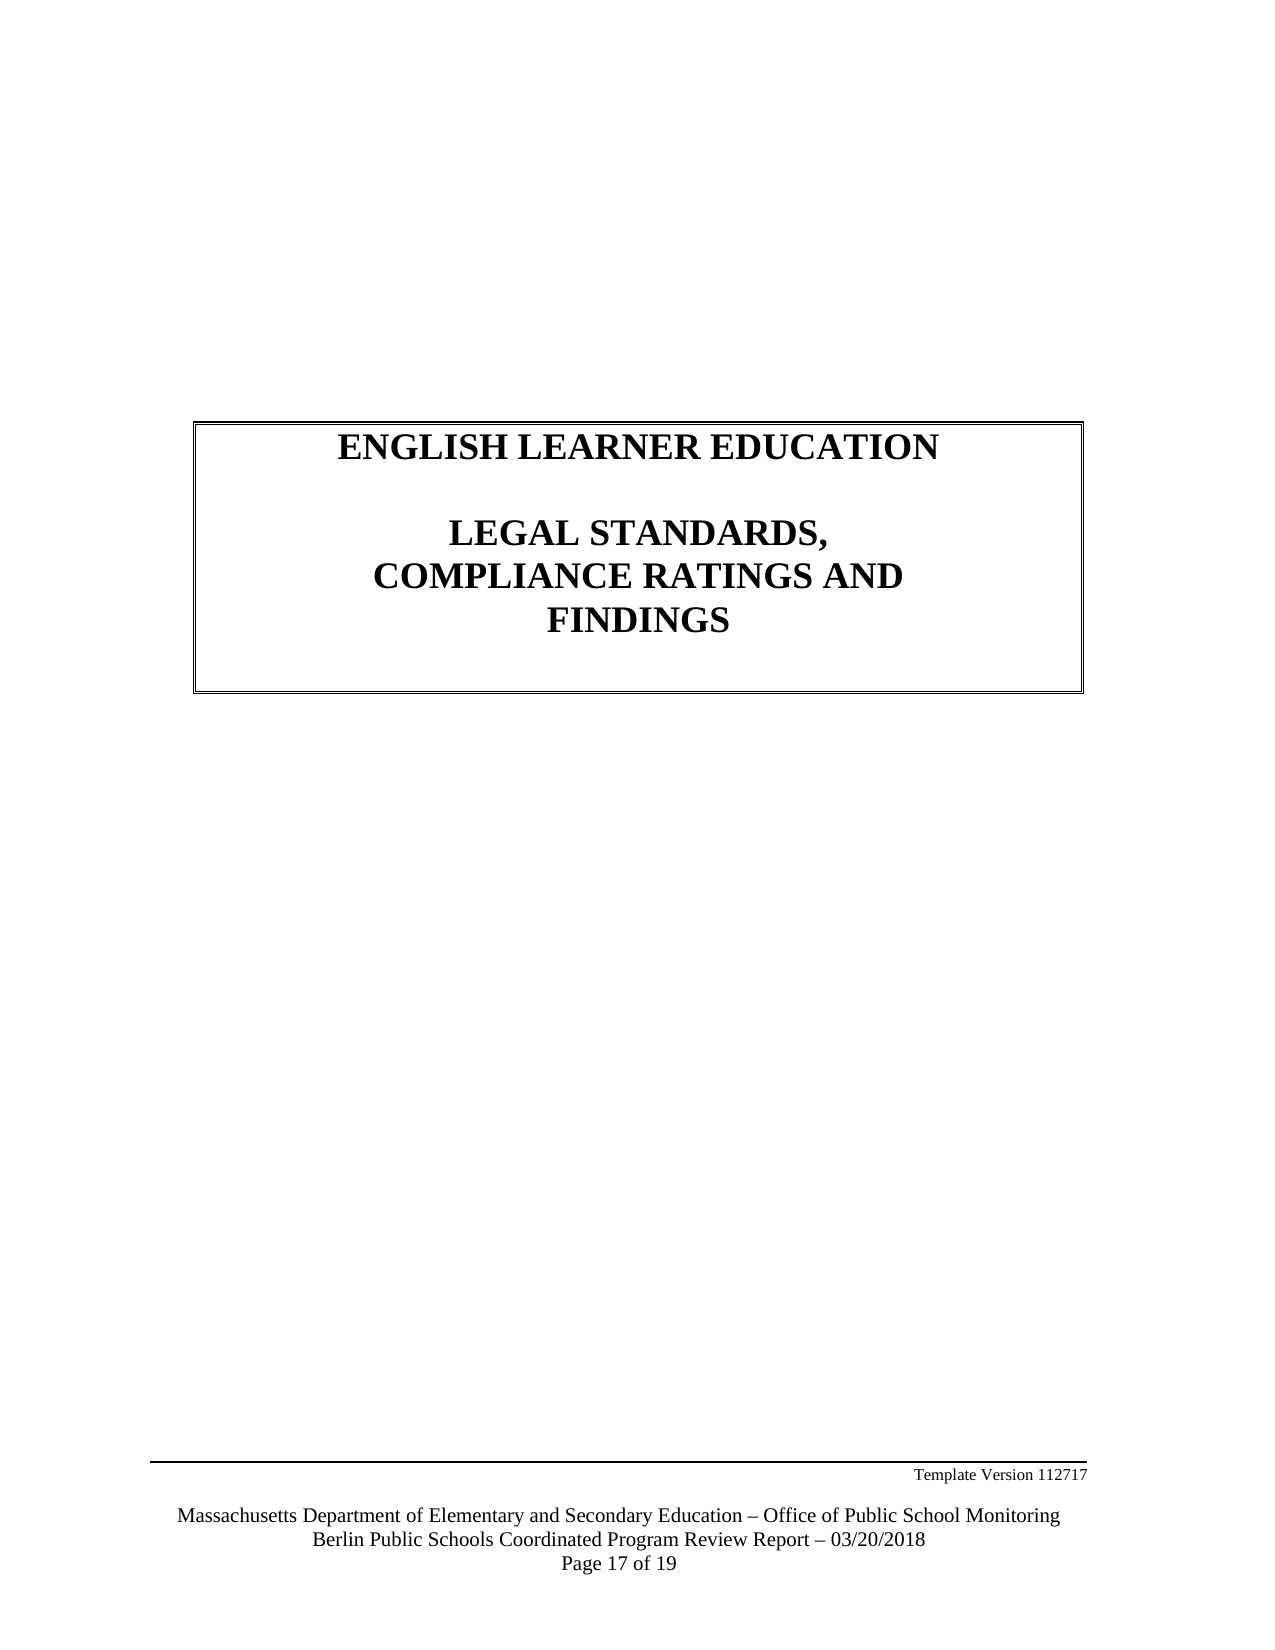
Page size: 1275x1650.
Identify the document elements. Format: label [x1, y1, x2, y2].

table_header [175, 176, 1101, 1438]
